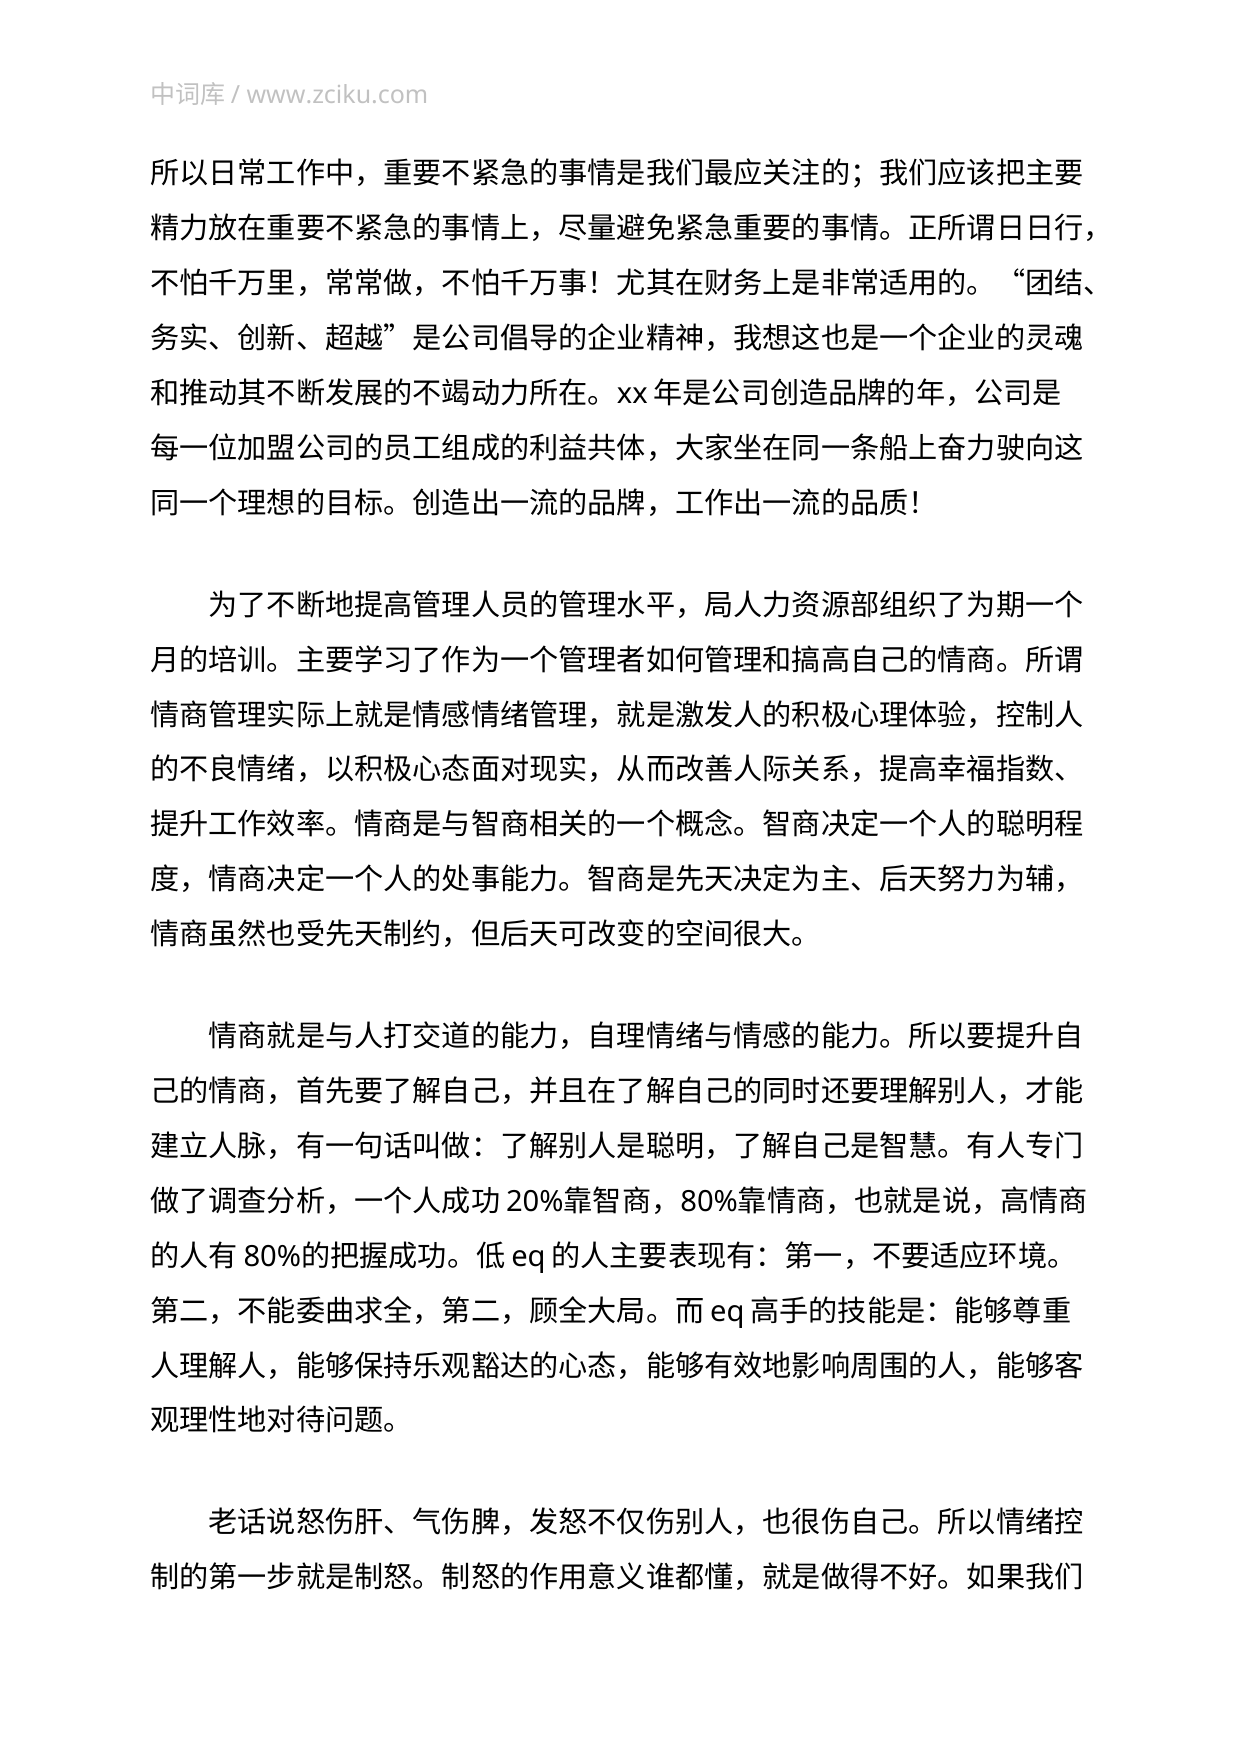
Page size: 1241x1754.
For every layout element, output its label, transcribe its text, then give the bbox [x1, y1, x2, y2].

text 情商就是与人打交道的能力，自理情绪与情感的能力。所以要提升自己的情商，首先要了解自己，并且在了解自己的同时还要理解别人，才能建立人脉，有一句话叫做：了解别人是聪明，了解自己是智慧。有人专门做了调查分析，一个人成功20%靠智商，80%靠情商，也就是说，高情商的人有80%的把握成功。低eq的人主要表现有：第一，不要适应环境。第二，不能委曲求全，第二，顾全大局。而eq高手的技能是：能够尊重人理解人，能够保持乐观豁达的心态，能够有效地影响周围的人，能够客观理性地对待问题。 [150, 1012, 1090, 1439]
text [150, 150, 1090, 522]
text 为了不断地提高管理人员的管理水平，局人力资源部组织了为期一个月的培训。主要学习了作为一个管理者如何管理和搞高自己的情商。所谓情商管理实际上就是情感情绪管理，就是激发人的积极心理体验，控制人的不良情绪，以积极心态面对现实，从而改善人际关系，提高幸福指数、提升工作效率。情商是与智商相关的一个概念。智商决定一个人的聪明程度，情商决定一个人的处事能力。智商是先天决定为主、后天努力为辅，情商虽然也受先天制约，但后天可改变的空间很大。 [150, 581, 1090, 953]
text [150, 1499, 1090, 1596]
